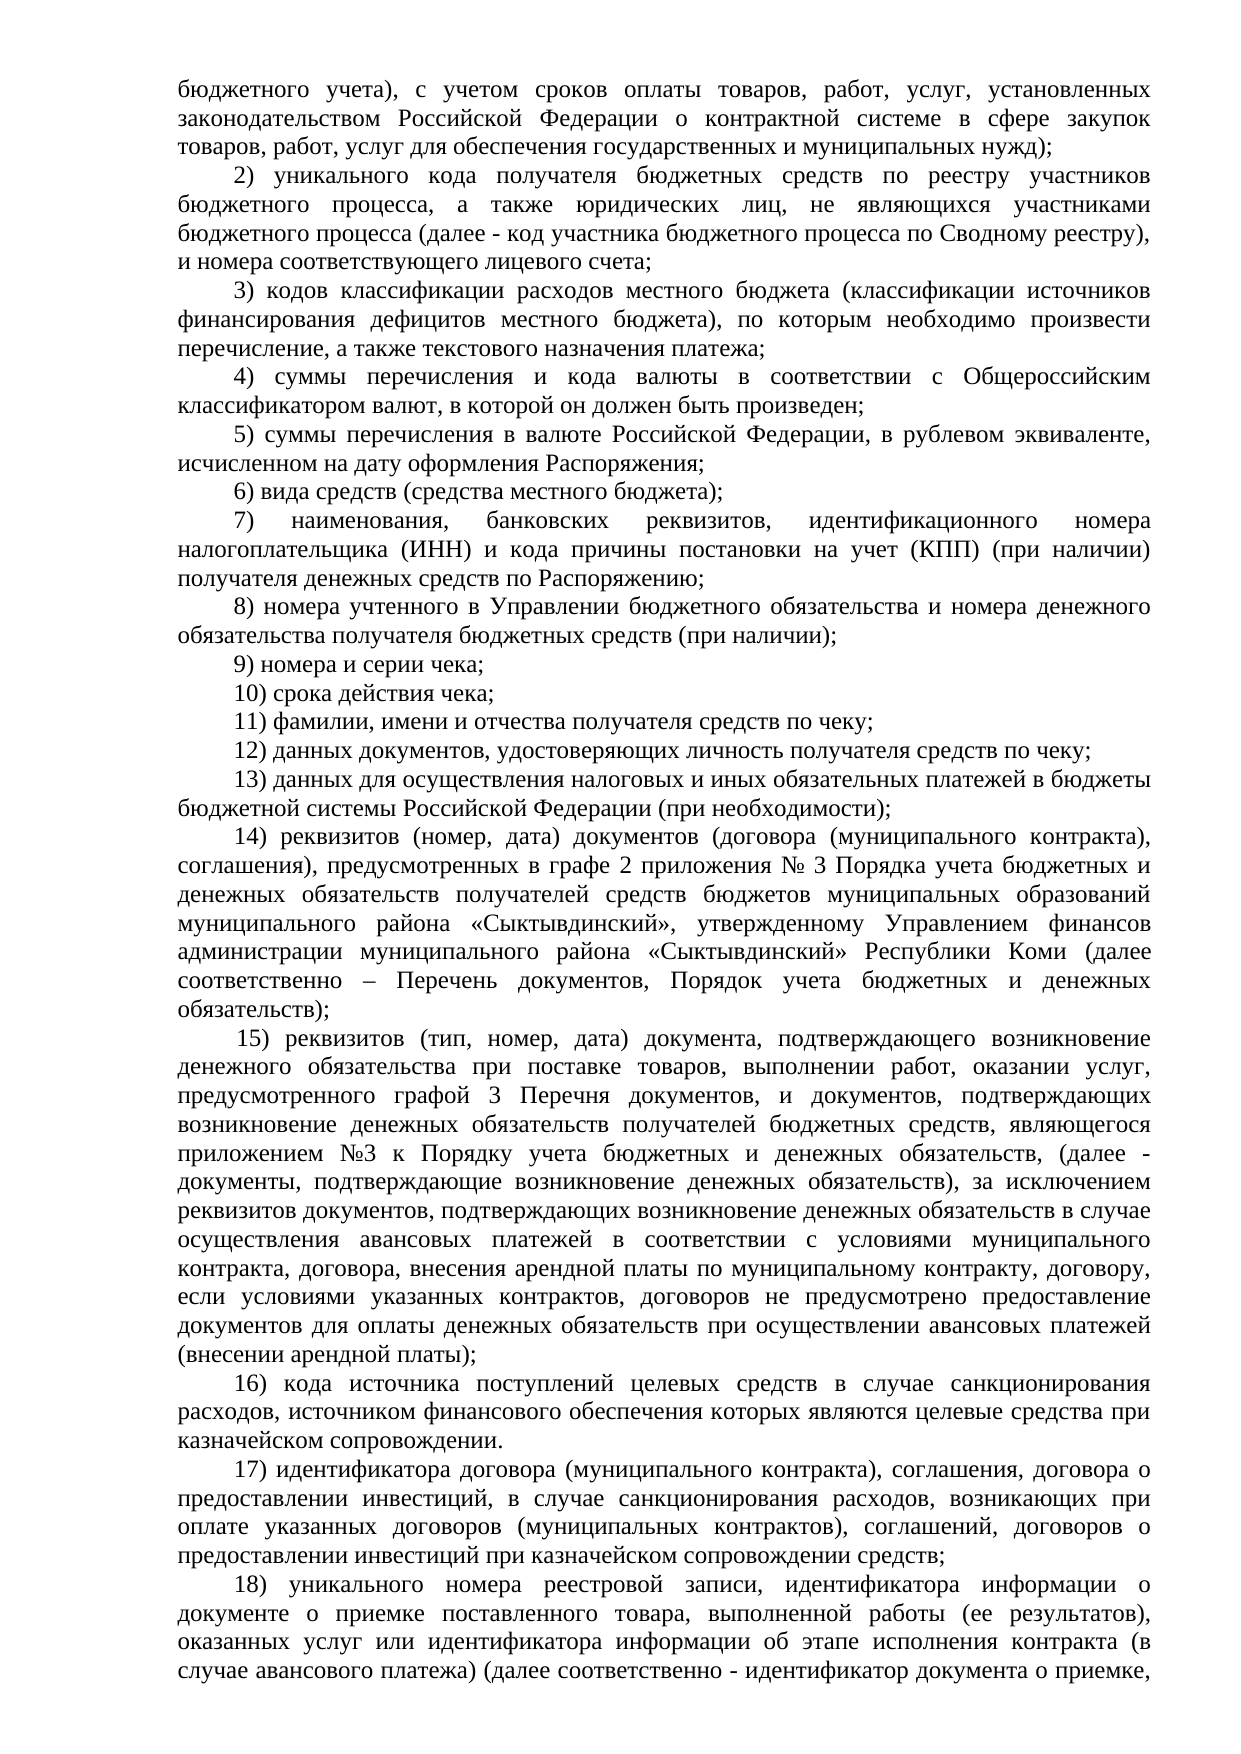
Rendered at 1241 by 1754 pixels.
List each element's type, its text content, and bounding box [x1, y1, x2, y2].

text 12) данных документов, удостоверяющих личность получателя средств по чеку; [177, 735, 1152, 764]
text 9) номера и серии чека; [177, 649, 1152, 678]
text 6) вида средств (средства местного бюджета); [177, 476, 1152, 505]
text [177, 1569, 1152, 1684]
text 3) кодов классификации расходов местного бюджета (классификации источников финансирования дефицитов местного бюджета), по которым необходимо произвести перечисление, а также текстового назначения платежа; [177, 275, 1152, 361]
text 13) данных для осуществления налоговых и иных обязательных платежей в бюджеты бюджетной системы Российской Федерации (при необходимости); [177, 764, 1152, 821]
text 7) наименования, банковских реквизитов, идентификационного номера налогоплательщика (ИНН) и кода причины постановки на учет (КПП) (при наличии) получателя денежных средств по Распоряжению; [177, 505, 1152, 591]
text 10) срока действия чека; [177, 678, 1152, 706]
text 14) реквизитов (номер, дата) документов (договора (муниципального контракта), соглашения), предусмотренных в графе 2 приложения № 3 Порядка учета бюджетных и денежных обязательств получателей средств бюджетов муниципальных образований муниципального района «Сыктывдинский», утвержденному Управлением финансов администрации муниципального района «Сыктывдинский» Республики Коми (далее соответственно – Перечень документов, Порядок учета бюджетных и денежных обязательств); [177, 821, 1152, 1023]
text 15) реквизитов (тип, номер, дата) документа, подтверждающего возникновение денежного обязательства при поставке товаров, выполнении работ, оказании услуг, предусмотренного графой 3 Перечня документов, и документов, подтверждающих возникновение денежных обязательств получателей бюджетных средств, являющегося приложением №3 к Порядку учета бюджетных и денежных обязательств, (далее - документы, подтверждающие возникновение денежных обязательств), за исключением реквизитов документов, подтверждающих возникновение денежных обязательств в случае осуществления авансовых платежей в соответствии с условиями муниципального контракта, договора, внесения арендной платы по муниципальному контракту, договору, если условиями указанных контрактов, договоров не предусмотрено предоставление документов для оплаты денежных обязательств при осуществлении авансовых платежей (внесении арендной платы); [177, 1023, 1152, 1368]
text 11) фамилии, имени и отчества получателя средств по чеку; [177, 706, 1152, 735]
text 4) суммы перечисления и кода валюты в соответствии с Общероссийским классификатором валют, в которой он должен быть произведен; [177, 361, 1152, 419]
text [177, 74, 1152, 160]
text 17) идентификатора договора (муниципального контракта), соглашения, договора о предоставлении инвестиций, в случае санкционирования расходов, возникающих при оплате указанных договоров (муниципальных контрактов), соглашений, договоров о предоставлении инвестиций при казначейском сопровождении средств; [177, 1454, 1152, 1569]
text 2) уникального кода получателя бюджетных средств по реестру участников бюджетного процесса, а также юридических лиц, не являющихся участниками бюджетного процесса (далее - код участника бюджетного процесса по Сводному реестру), и номера соответствующего лицевого счета; [177, 160, 1152, 275]
text 8) номера учтенного в Управлении бюджетного обязательства и номера денежного обязательства получателя бюджетных средств (при наличии); [177, 591, 1152, 649]
text 5) суммы перечисления в валюте Российской Федерации, в рублевом эквиваленте, исчисленном на дату оформления Распоряжения; [177, 419, 1152, 476]
text 16) кода источника поступлений целевых средств в случае санкционирования расходов, источником финансового обеспечения которых являются целевые средства при казначейском сопровождении. [177, 1368, 1152, 1454]
